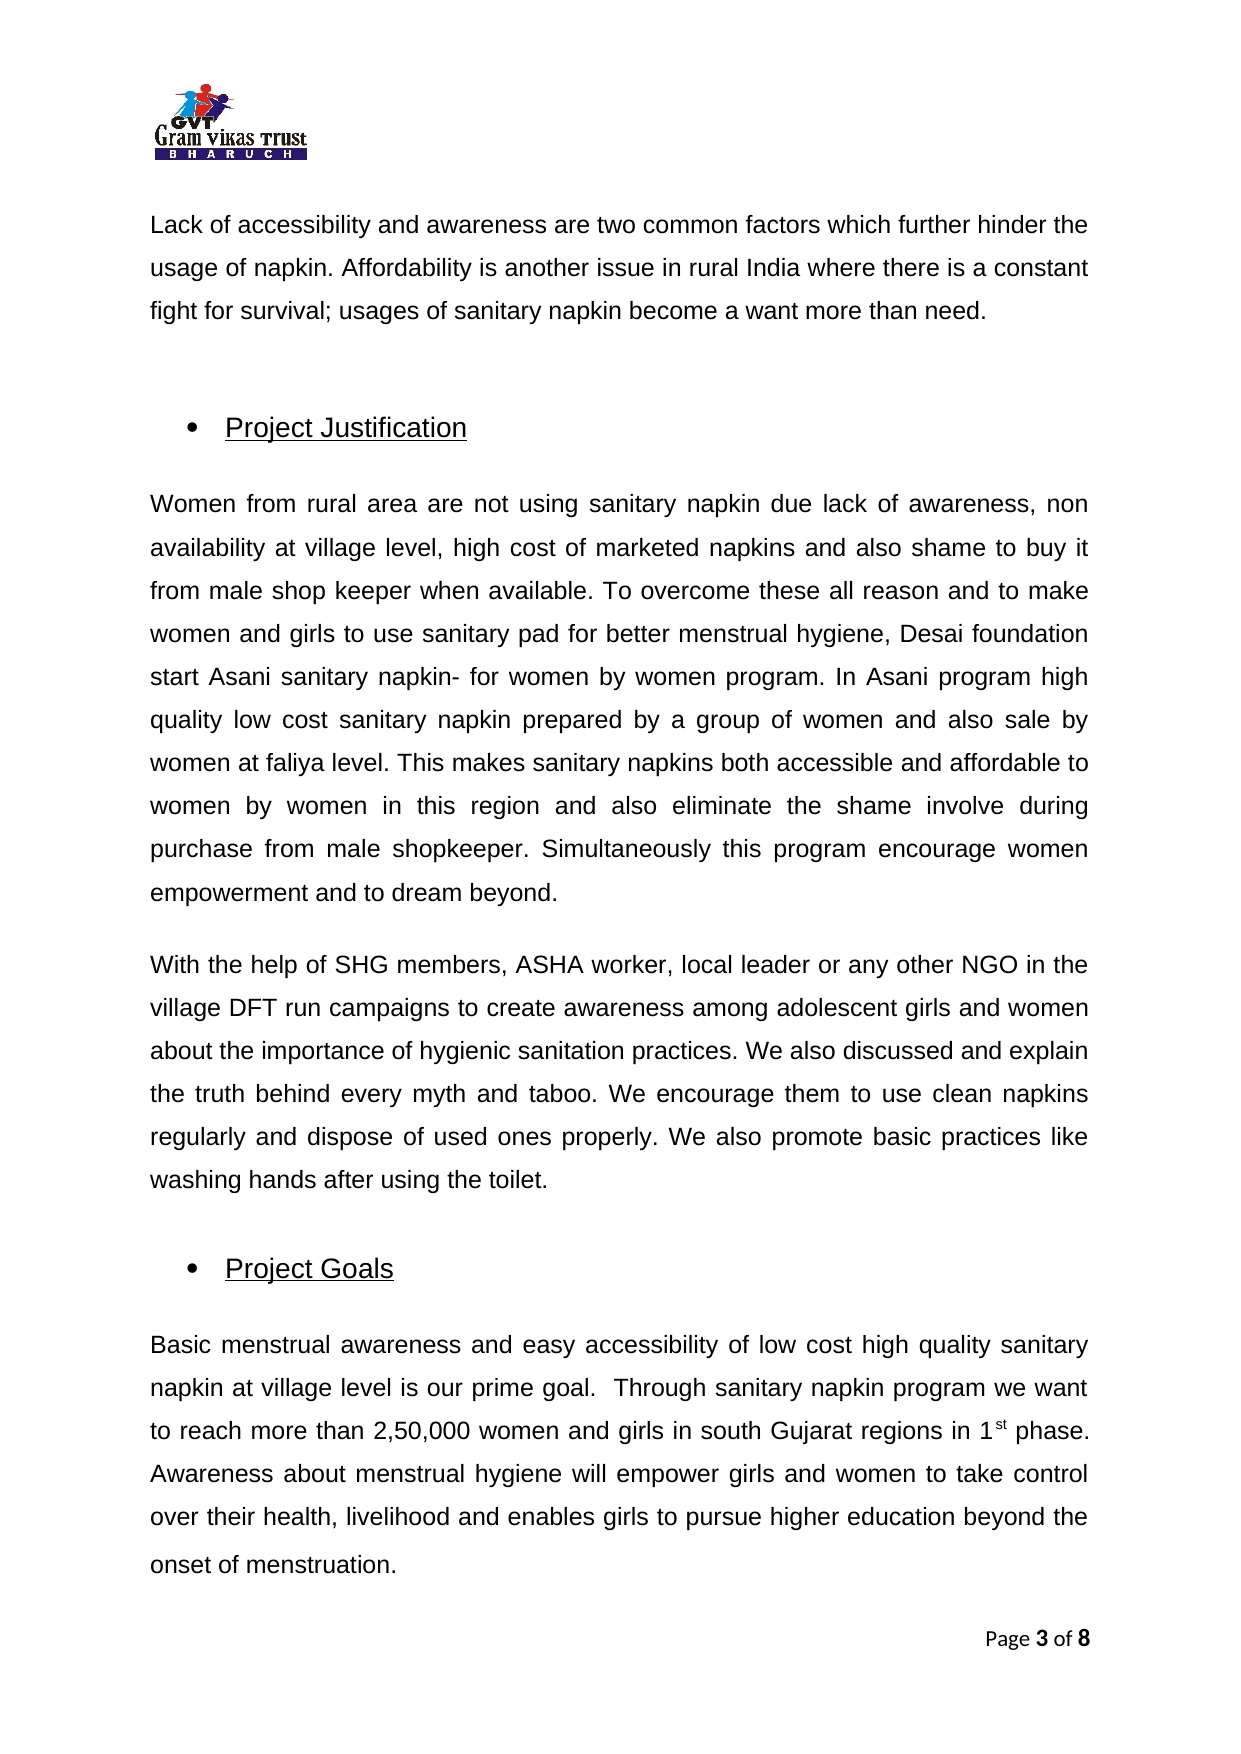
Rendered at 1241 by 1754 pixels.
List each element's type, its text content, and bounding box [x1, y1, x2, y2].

text With the help of SHG members, ASHA worker, local leader or any other NGO in the village DFT run campaigns to create awareness among adolescent girls and women about the importance of hygienic sanitation practices. We also discussed and explain the truth behind every myth and taboo. We encourage them to use clean napkins regularly and dispose of used ones properly. We also promote basic practices like washing hands after using the toilet. [150, 950, 1090, 1194]
list Project Goals [187, 1252, 1090, 1284]
list Project Justification [187, 411, 1090, 444]
text Basic menstrual awareness and easy accessibility of low cost high quality sanitary napkin at village level is our prime goal. Through sanitary napkin program we want to reach more than 2,50,000 women and girls in south Gujarat regions in 1st phase. Awareness about menstrual hygiene will empower girls and women to take control over their health, livelihood and enables girls to pursue higher education beyond the onset of menstruation. [150, 1330, 1090, 1579]
picture [150, 73, 371, 210]
text Women from rural area are not using sanitary napkin due lack of awareness, non availability at village level, high cost of marketed napkins and also shame to buy it from male shop keeper when available. To overcome these all reason and to make women and girls to use sanitary pad for better menstrual hygiene, Desai foundation start Asani sanitary napkin- for women by women program. In Asani program high quality low cost sanitary napkin prepared by a group of women and also sale by women at faliya level. This makes sanitary napkins both accessible and affordable to women by women in this region and also eliminate the shame involve during purchase from male shopkeeper. Simultaneously this program encourage women empowerment and to dream beyond. [150, 489, 1090, 906]
text Lack of accessibility and awareness are two common factors which further hinder the usage of napkin. Affordability is another issue in rural India where there is a constant fight for survival; usages of sanitary napkin become a want more than need. [150, 210, 1090, 325]
